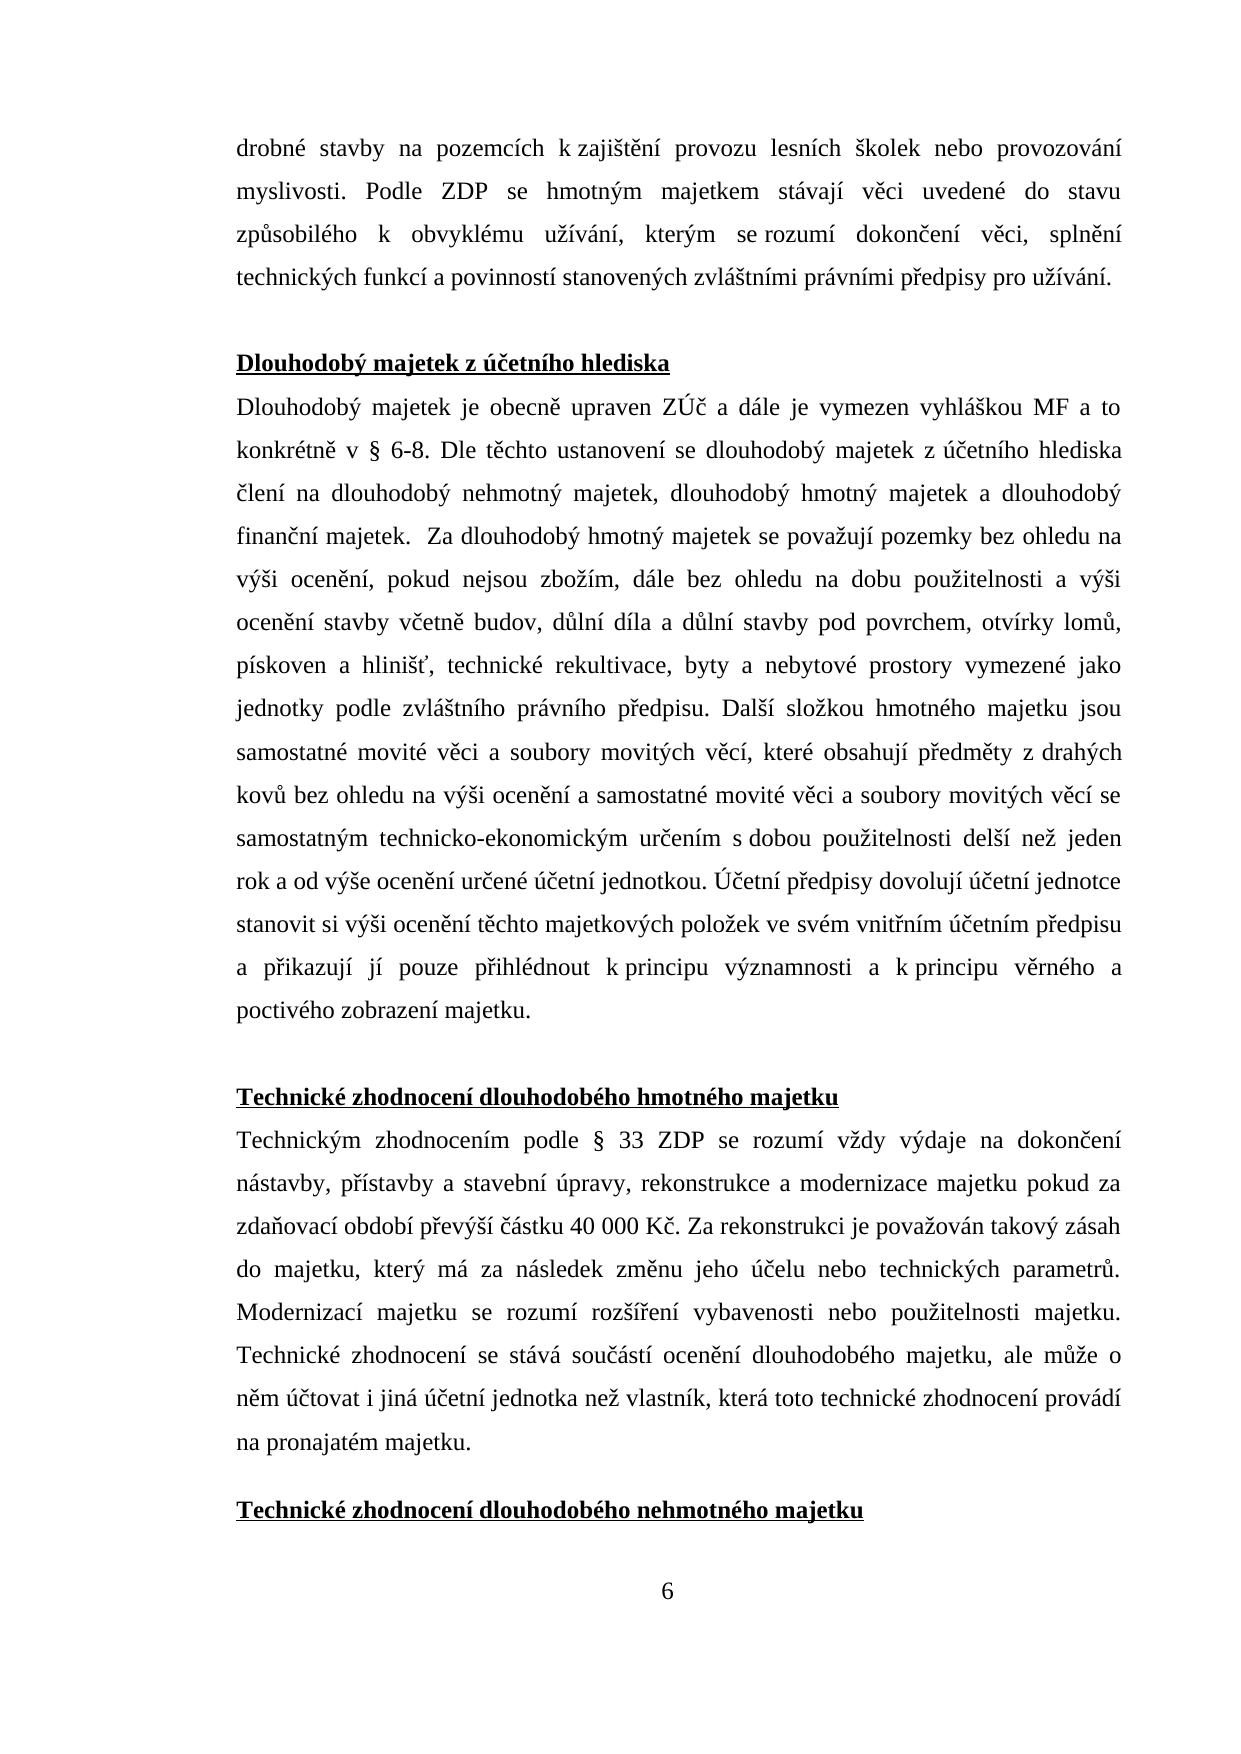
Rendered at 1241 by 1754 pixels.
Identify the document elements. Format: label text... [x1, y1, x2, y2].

text Technickým zhodnocením podle § 33 ZDP se rozumí vždy výdaje na dokončení nástavby, přístavby a stavební úpravy, rekonstrukce a modernizace majetku pokud za zdaňovací období převýší částku 40 000 Kč. Za rekonstrukci je považován takový zásah do majetku, který má za následek změnu jeho účelu nebo technických parametrů. Modernizací majetku se rozumí rozšíření vybavenosti nebo použitelnosti majetku. Technické zhodnocení se stává součástí ocenění dlouhodobého majetku, ale může o něm účtovat i jiná účetní jednotka než vlastník, která toto technické zhodnocení provádí na pronajatém majetku. [236, 1125, 1122, 1455]
text Dlouhodobý majetek z účetního hlediska [236, 348, 1122, 377]
text Dlouhodobý majetek je obecně upraven ZÚč a dále je vymezen vyhláškou MF a to konkrétně v § 6-8. Dle těchto ustanovení se dlouhodobý majetek z účetního hlediska člení na dlouhodobý nehmotný majetek, dlouhodobý hmotný majetek a dlouhodobý finanční majetek. Za dlouhodobý hmotný majetek se považují pozemky bez ohledu na výši ocenění, pokud nejsou zbožím, dále bez ohledu na dobu použitelnosti a výši ocenění stavby včetně budov, důlní díla a důlní stavby pod povrchem, otvírky lomů, pískoven a hlinišť, technické rekultivace, byty a nebytové prostory vymezené jako jednotky podle zvláštního právního předpisu. Další složkou hmotného majetku jsou samostatné movité věci a soubory movitých věcí, které obsahují předměty z drahých kovů bez ohledu na výši ocenění a samostatné movité věci a soubory movitých věcí se samostatným technicko-ekonomickým určením s dobou použitelnosti delší než jeden rok a od výše ocenění určené účetní jednotkou. Účetní předpisy dovolují účetní jednotce stanovit si výši ocenění těchto majetkových položek ve svém vnitřním účetním předpisu a přikazují jí pouze přihlédnout k principu významnosti a k principu věrného a poctivého zobrazení majetku. [236, 392, 1122, 1024]
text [236, 133, 1122, 291]
text Technické zhodnocení dlouhodobého nehmotného majetku [236, 1495, 1122, 1523]
text Technické zhodnocení dlouhodobého hmotného majetku [236, 1082, 1122, 1110]
